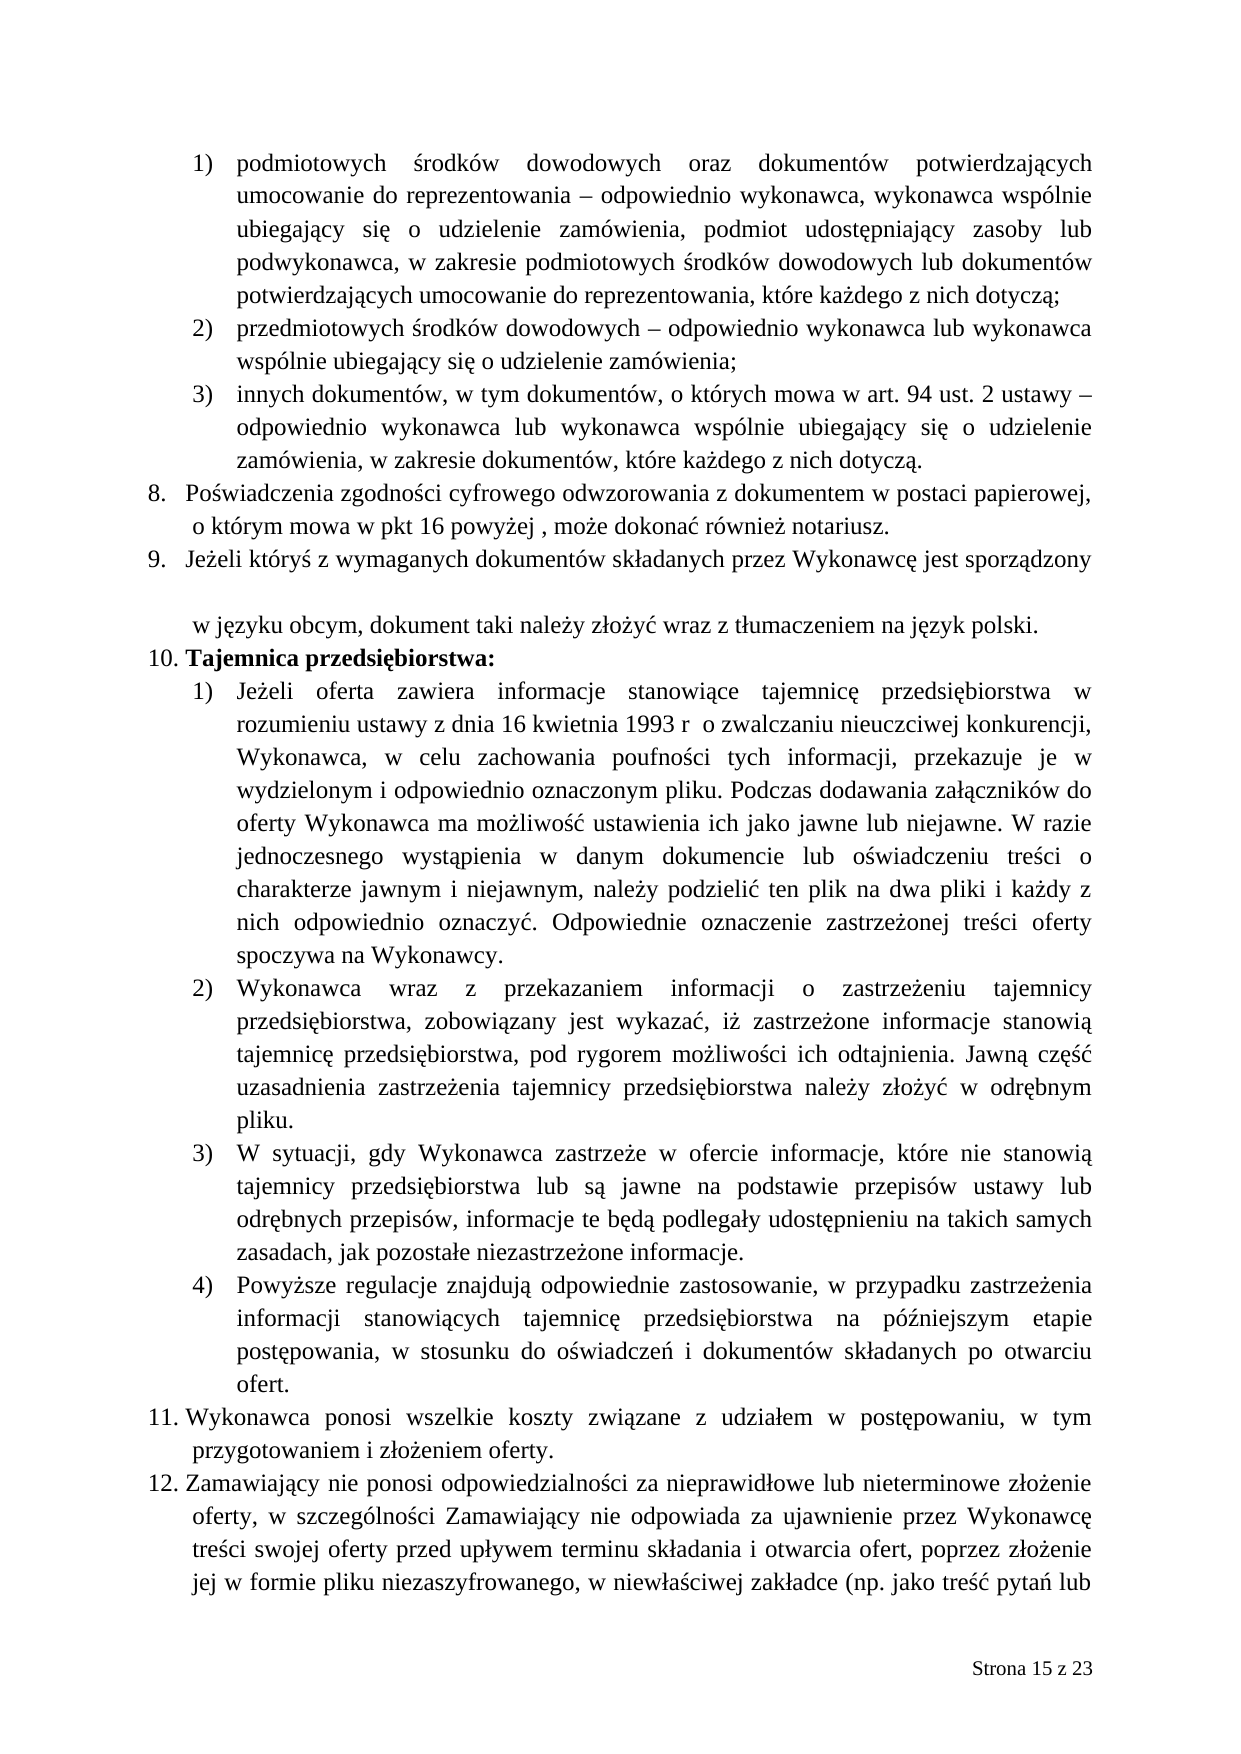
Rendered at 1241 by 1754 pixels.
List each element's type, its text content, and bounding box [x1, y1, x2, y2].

list podmiotowych środków dowodowych oraz dokumentów potwierdzających umocowanie do reprezentowania – odpowiednio wykonawca, wykonawca wspólnie ubiegający się o udzielenie zamówienia, podmiot udostępniający zasoby lub podwykonawca, w zakresie podmiotowych środków dowodowych lub dokumentów potwierdzających umocowanie do reprezentowania, które każdego z nich dotyczą; [192, 148, 1093, 308]
list Jeżeli któryś z wymaganych dokumentów składanych przez Wykonawcę jest sporządzony w języku obcym, dokument taki należy złożyć wraz z tłumaczeniem na język polski. [148, 544, 1093, 639]
list Powyższe regulacje znajdują odpowiednie zastosowanie, w przypadku zastrzeżenia informacji stanowiących tajemnicę przedsiębiorstwa na późniejszym etapie postępowania, w stosunku do oświadczeń i dokumentów składanych po otwarciu ofert. [192, 1270, 1093, 1398]
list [148, 1468, 1093, 1596]
list Tajemnica przedsiębiorstwa: [148, 643, 1093, 672]
list W sytuacji, gdy Wykonawca zastrzeże w ofercie informacje, które nie stanowią tajemnicy przedsiębiorstwa lub są jawne na podstawie przepisów ustawy lub odrębnych przepisów, informacje te będą podlegały udostępnieniu na takich samych zasadach, jak pozostałe niezastrzeżone informacje. [192, 1138, 1093, 1266]
list przedmiotowych środków dowodowych – odpowiednio wykonawca lub wykonawca wspólnie ubiegający się o udzielenie zamówienia; [192, 313, 1093, 374]
list Poświadczenia zgodności cyfrowego odwzorowania z dokumentem w postaci papierowej, o którym mowa w pkt 16 powyżej , może dokonać również notariusz. [148, 478, 1093, 539]
list Wykonawca ponosi wszelkie koszty związane z udziałem w postępowaniu, w tym przygotowaniem i złożeniem oferty. [148, 1402, 1093, 1464]
list Jeżeli oferta zawiera informacje stanowiące tajemnicę przedsiębiorstwa w rozumieniu ustawy z dnia 16 kwietnia 1993 r o zwalczaniu nieuczciwej konkurencji, Wykonawca, w celu zachowania poufności tych informacji, przekazuje je w wydzielonym i odpowiednio oznaczonym pliku. Podczas dodawania załączników do oferty Wykonawca ma możliwość ustawienia ich jako jawne lub niejawne. W razie jednoczesnego wystąpienia w danym dokumencie lub oświadczeniu treści o charakterze jawnym i niejawnym, należy podzielić ten plik na dwa pliki i każdy z nich odpowiednio oznaczyć. Odpowiednie oznaczenie zastrzeżonej treści oferty spoczywa na Wykonawcy. [192, 676, 1093, 969]
list innych dokumentów, w tym dokumentów, o których mowa w art. 94 ust. 2 ustawy – odpowiednio wykonawca lub wykonawca wspólnie ubiegający się o udzielenie zamówienia, w zakresie dokumentów, które każdego z nich dotyczą. [192, 379, 1093, 473]
list Wykonawca wraz z przekazaniem informacji o zastrzeżeniu tajemnicy przedsiębiorstwa, zobowiązany jest wykazać, iż zastrzeżone informacje stanowią tajemnicę przedsiębiorstwa, pod rygorem możliwości ich odtajnienia. Jawną część uzasadnienia zastrzeżenia tajemnicy przedsiębiorstwa należy złożyć w odrębnym pliku. [192, 973, 1093, 1134]
